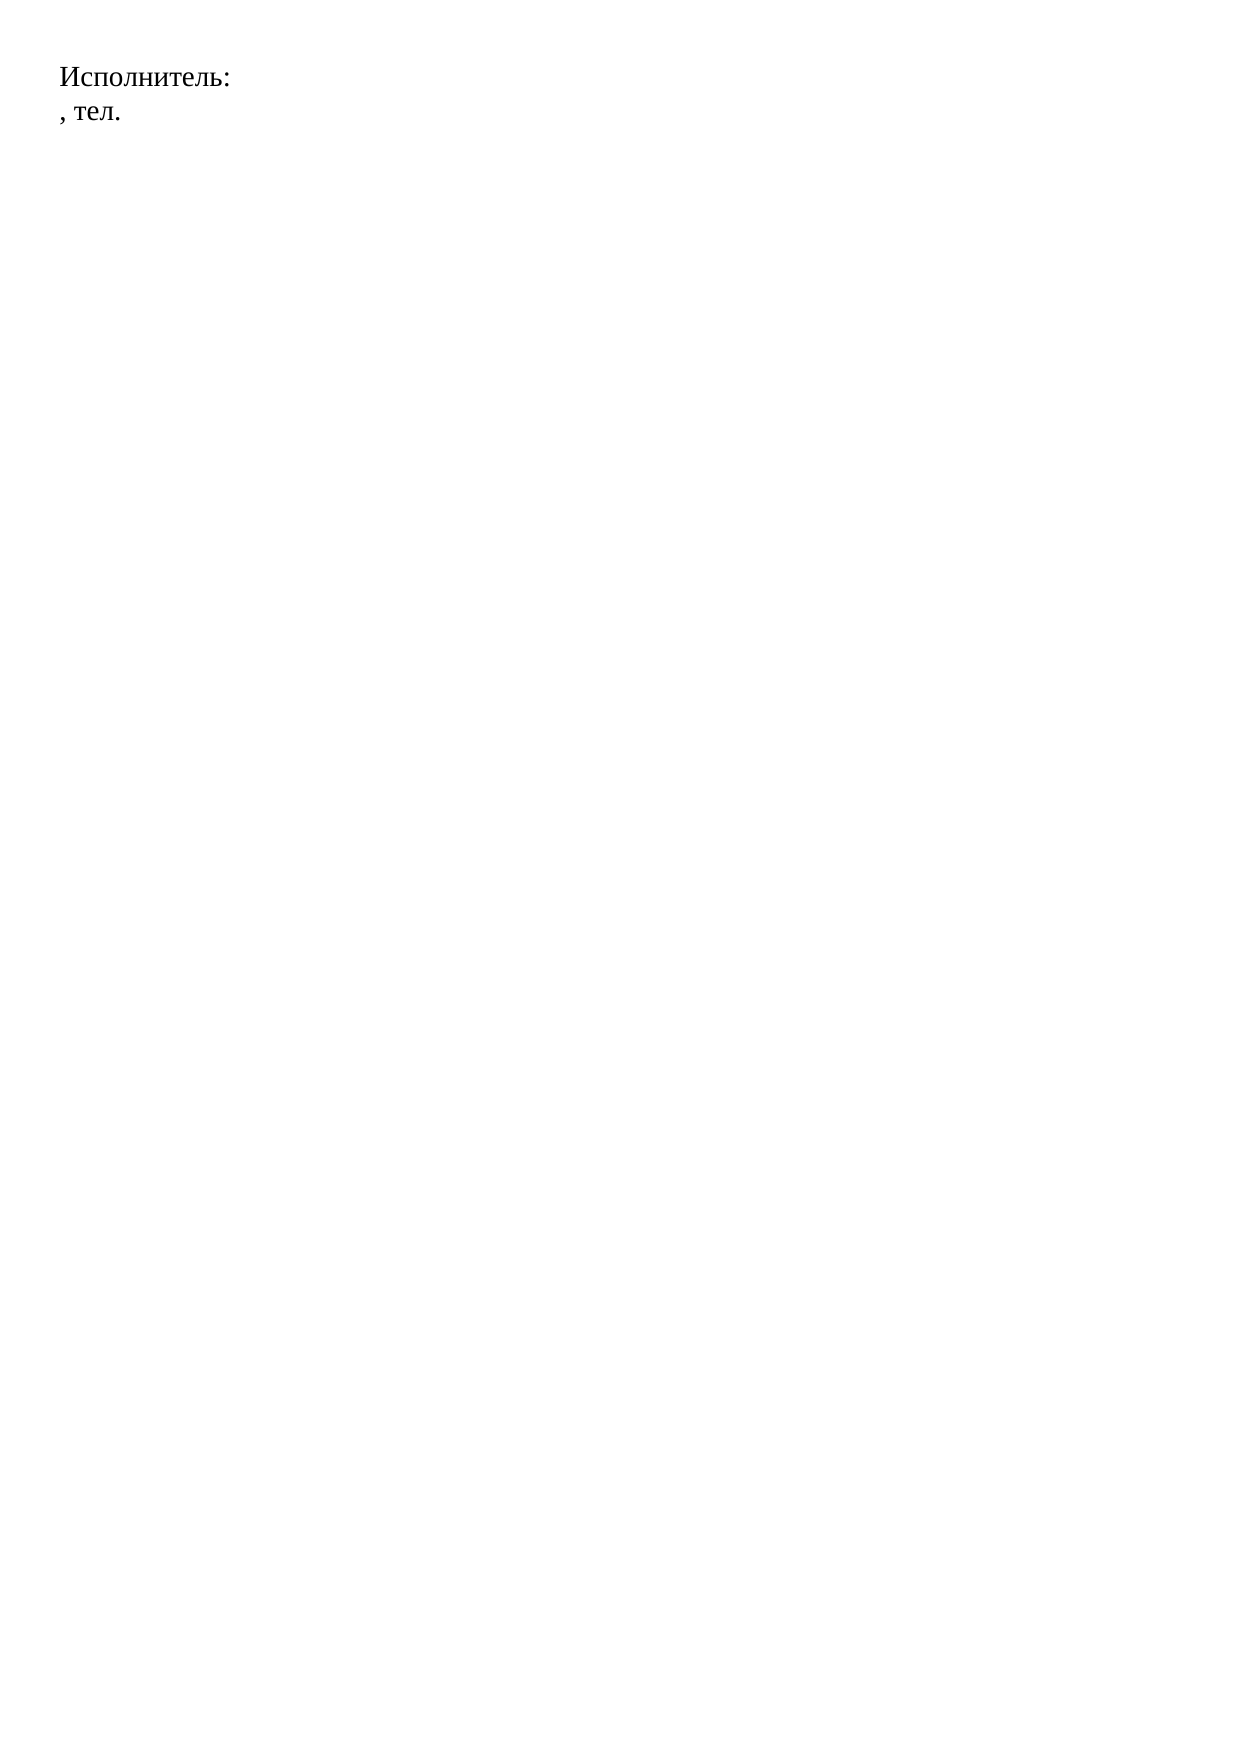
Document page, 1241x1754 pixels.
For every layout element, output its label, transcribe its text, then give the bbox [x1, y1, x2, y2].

table_cell , тел. [59, 93, 1181, 126]
table_cell Исполнитель: [59, 59, 1181, 93]
